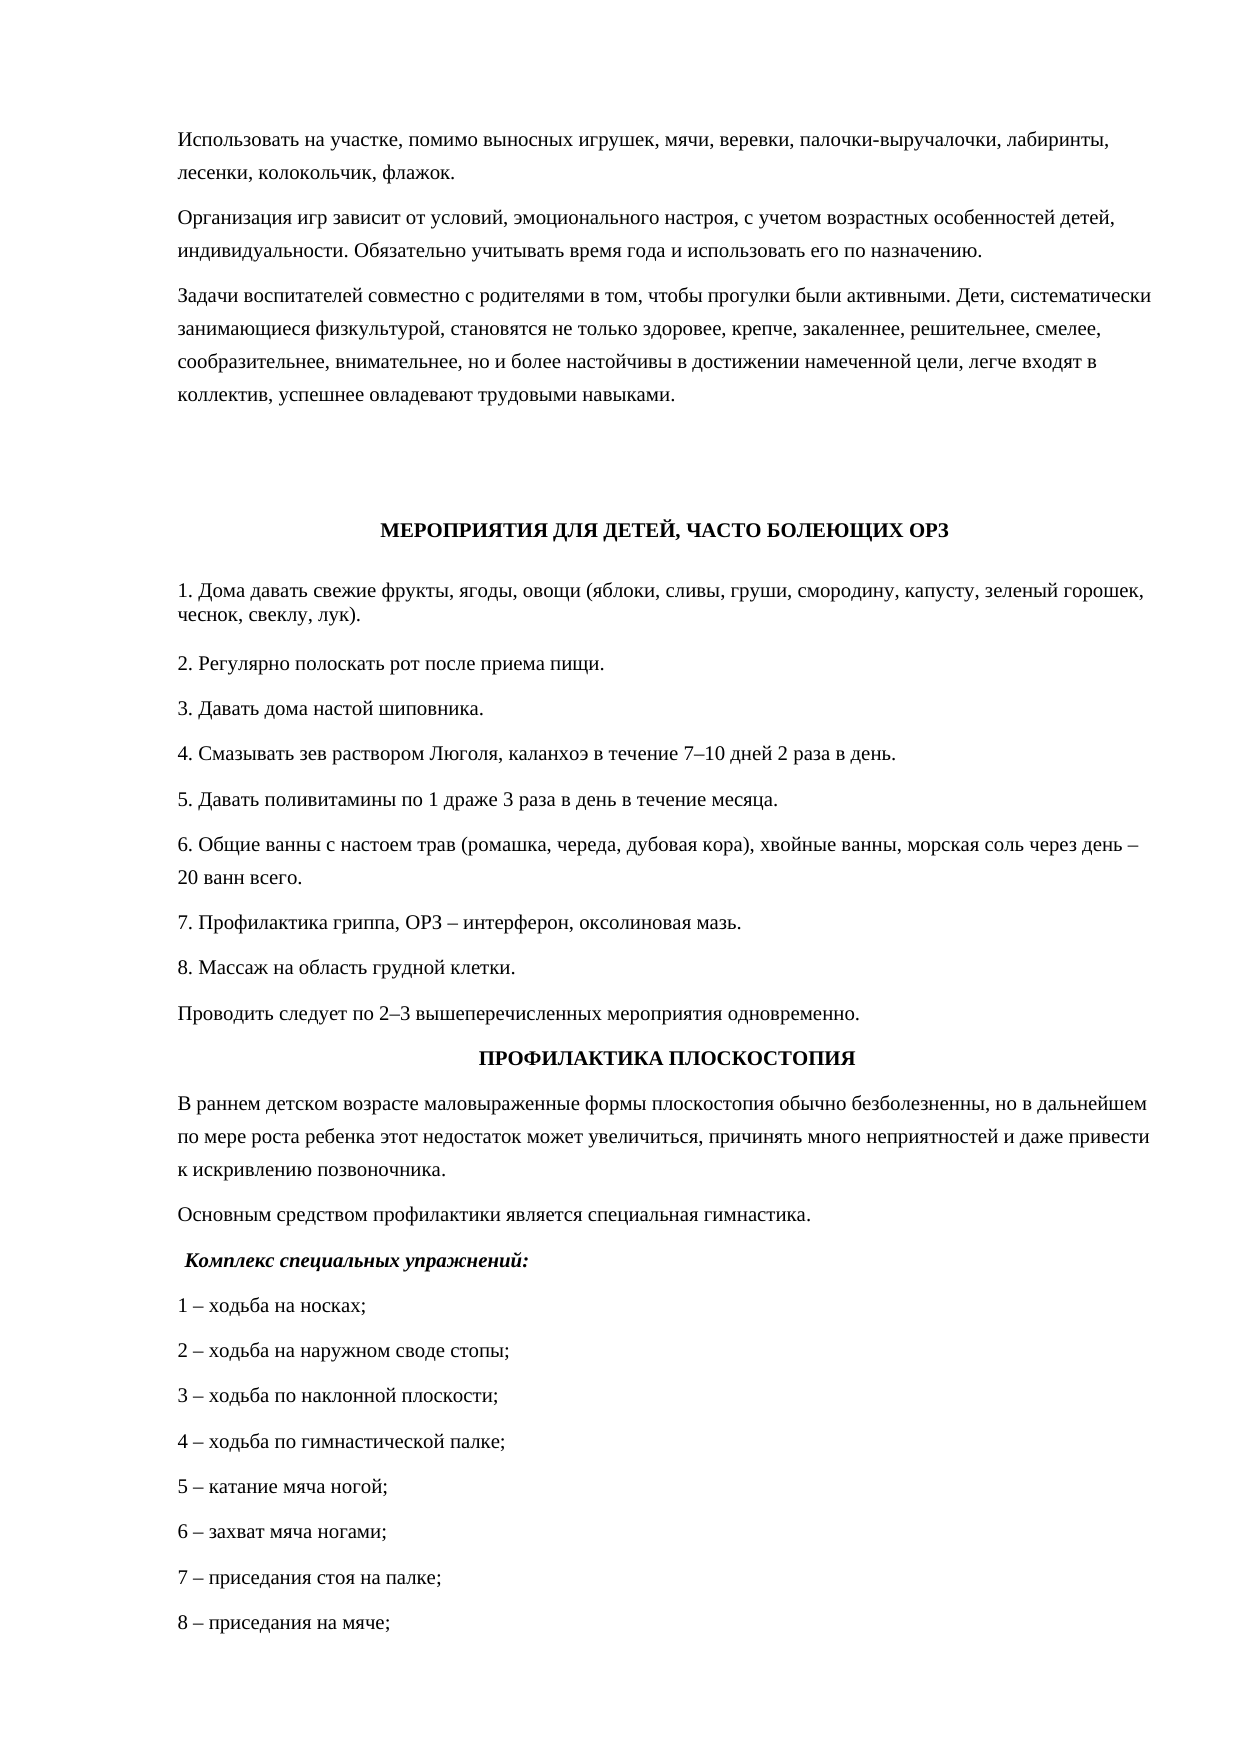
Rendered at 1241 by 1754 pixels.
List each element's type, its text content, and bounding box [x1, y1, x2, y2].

text 2 – ходьба на наружном своде стопы; [177, 1329, 1152, 1362]
text 7 – приседания стоя на палке; [177, 1556, 1152, 1589]
text Организация игр зависит от условий, эмоционального настроя, с учетом возрастных особенностей детей, индивидуальности. Обязательно учитывать время года и использовать его по назначению. [177, 196, 1152, 262]
text Использовать на участке, помимо выносных игрушек, мячи, веревки, палочки-выручалочки, лабиринты, лесенки, колокольчик, флажок. [177, 118, 1152, 184]
text 4. Смазывать зев раствором Люголя, каланхоэ в течение 7–10 дней 2 раза в день. [177, 732, 1152, 765]
text 7. Профилактика гриппа, ОРЗ – интерферон, оксолиновая мазь. [177, 901, 1152, 934]
text 6 – захват мяча ногами; [177, 1511, 1152, 1543]
text 1. Дома давать свежие фрукты, ягоды, овощи (яблоки, сливы, груши, смородину, капусту, зеленый горошек, чеснок, свеклу, лук). [177, 554, 1152, 626]
text Задачи воспитателей совместно с родителями в том, чтобы прогулки были активными. Дети, систематически занимающиеся физкультурой, становятся не только здоровее, крепче, закаленнее, решительнее, смелее, сообразительнее, внимательнее, но и более настойчивы в достижении намеченной цели, легче входят в коллектив, успешнее овладевают трудовыми навыками. [177, 274, 1152, 406]
text 6. Общие ванны с настоем трав (ромашка, череда, дубовая кора), хвойные ванны, морская соль через день – 20 ванн всего. [177, 823, 1152, 889]
text 2. Регулярно полоскать рот после приема пищи. [177, 642, 1152, 675]
text 8 – приседания на мяче; [177, 1601, 1152, 1634]
text 4 – ходьба по гимнастической палке; [177, 1420, 1152, 1453]
text 8. Массаж на область грудной клетки. [177, 947, 1152, 979]
text 1 – ходьба на носках; [177, 1284, 1152, 1317]
text В раннем детском возрасте маловыраженные формы плоскостопия обычно безболезненны, но в дальнейшем по мере роста ребенка этот недостаток может увеличиться, причинять много неприятностей и даже привести к искривлению позвоночника. [177, 1082, 1152, 1181]
text Проводить следует по 2–3 вышеперечисленных мероприятия одновременно. [177, 992, 1152, 1025]
text ПРОФИЛАКТИКА ПЛОСКОСТОПИЯ [177, 1037, 1152, 1070]
text 3. Давать дома настой шиповника. [177, 687, 1152, 720]
text 5 – катание мяча ногой; [177, 1465, 1152, 1498]
text 3 – ходьба по наклонной плоскости; [177, 1375, 1152, 1407]
text Комплекс специальных упражнений: [177, 1239, 1152, 1272]
text 5. Давать поливитамины по 1 драже 3 раза в день в течение месяца. [177, 778, 1152, 811]
text Основным средством профилактики является специальная гимнастика. [177, 1193, 1152, 1226]
text МЕРОПРИЯТИЯ ДЛЯ ДЕТЕЙ, ЧАСТО БОЛЕЮЩИХ ОРЗ [177, 509, 1152, 542]
